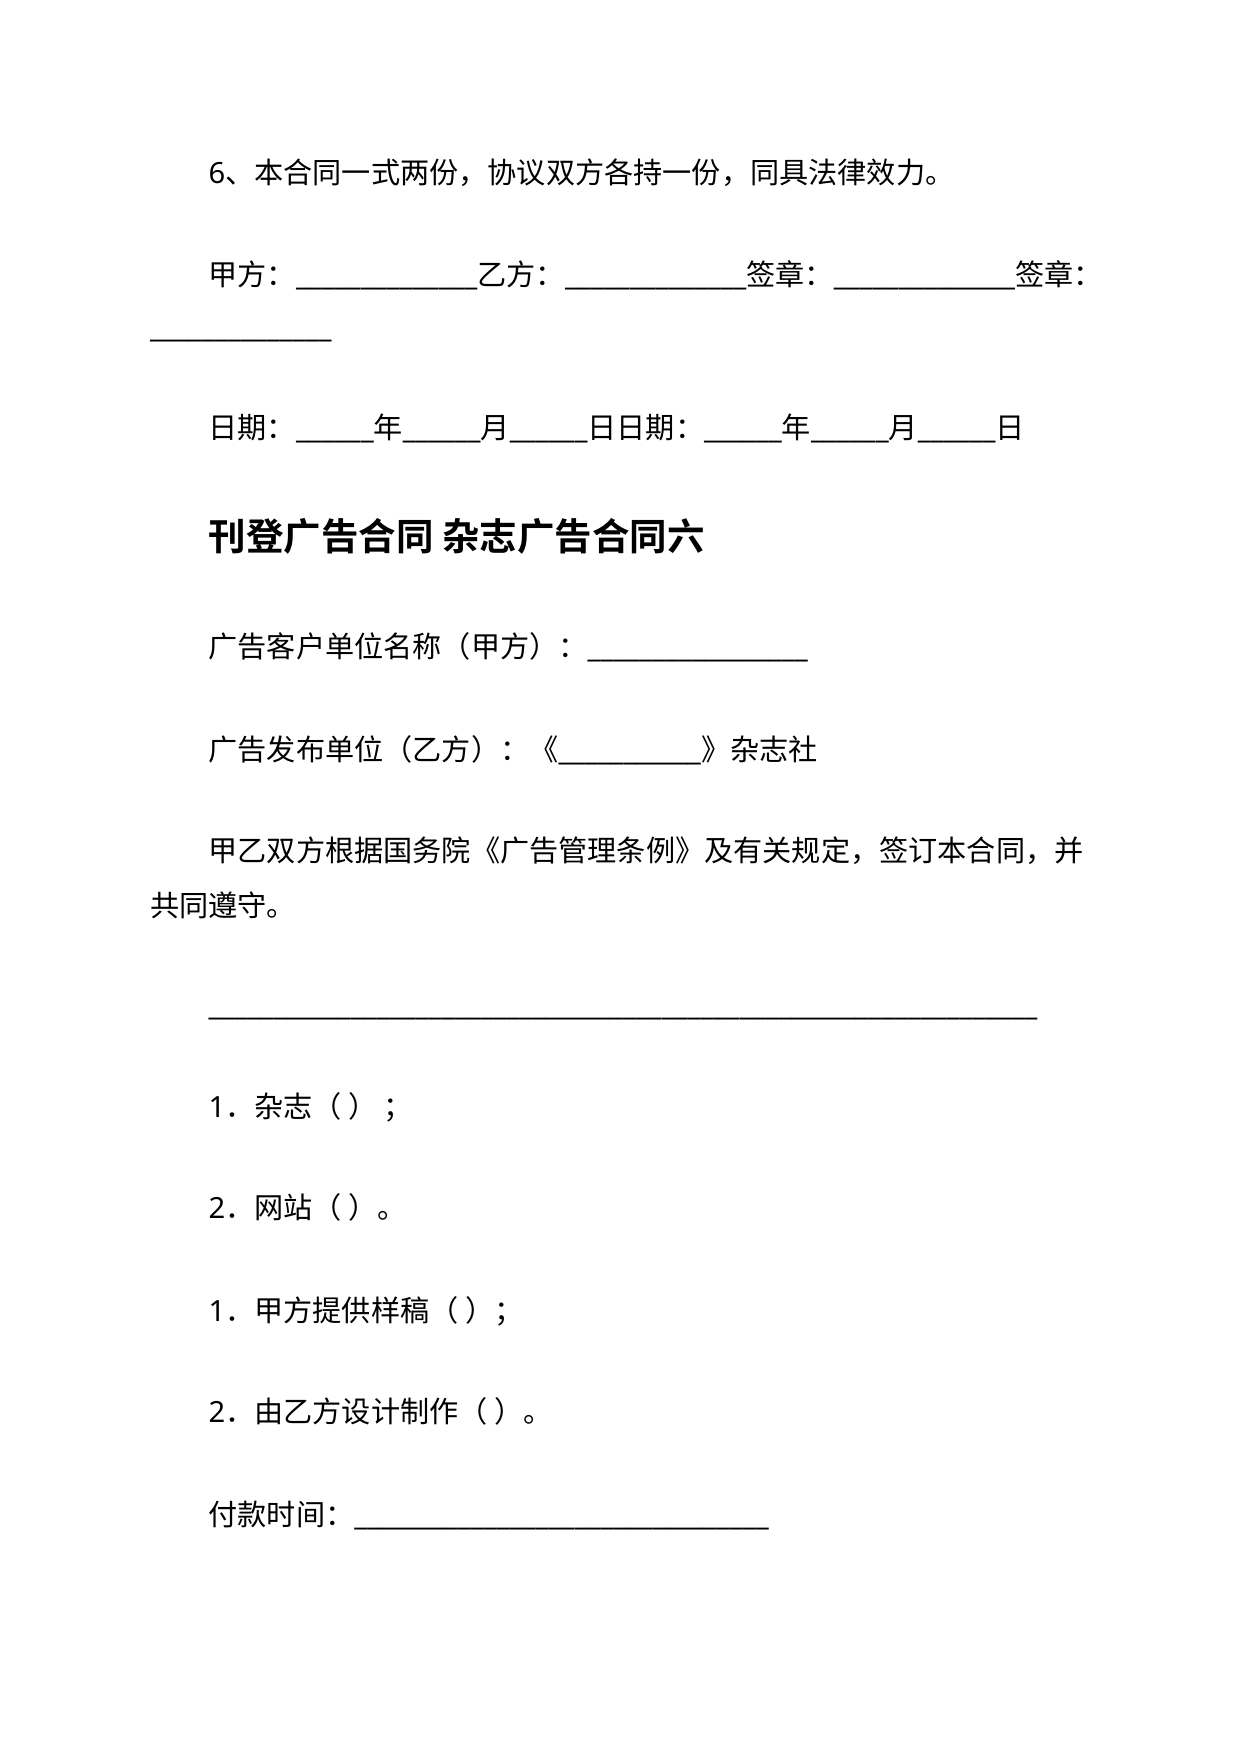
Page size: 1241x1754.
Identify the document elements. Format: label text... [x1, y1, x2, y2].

text 刊登广告合同 杂志广告合同六 [150, 507, 1090, 561]
text 2．由乙方设计制作（ ）。 [150, 1389, 1090, 1431]
text 甲方：______________乙方：______________签章：______________签章：______________ [150, 252, 1090, 346]
text ________________________________________________________________ [150, 985, 1090, 1024]
text 2．网站（ ）。 [150, 1185, 1090, 1227]
text 6、本合同一式两份，协议双方各持一份，同具法律效力。 [150, 150, 1090, 192]
text 1．杂志（ ） ； [150, 1083, 1090, 1126]
text 广告发布单位（乙方）：《___________》杂志社 [150, 726, 1090, 768]
text 日期：______年______月______日日期：______年______月______日 [150, 405, 1090, 447]
text 广告客户单位名称（甲方）：_________________ [150, 624, 1090, 666]
text 付款时间：________________________________ [150, 1491, 1090, 1533]
text 甲乙双方根据国务院《广告管理条例》及有关规定，签订本合同，并共同遵守。 [150, 828, 1090, 925]
text 1．甲方提供样稿（ ）； [150, 1287, 1090, 1329]
